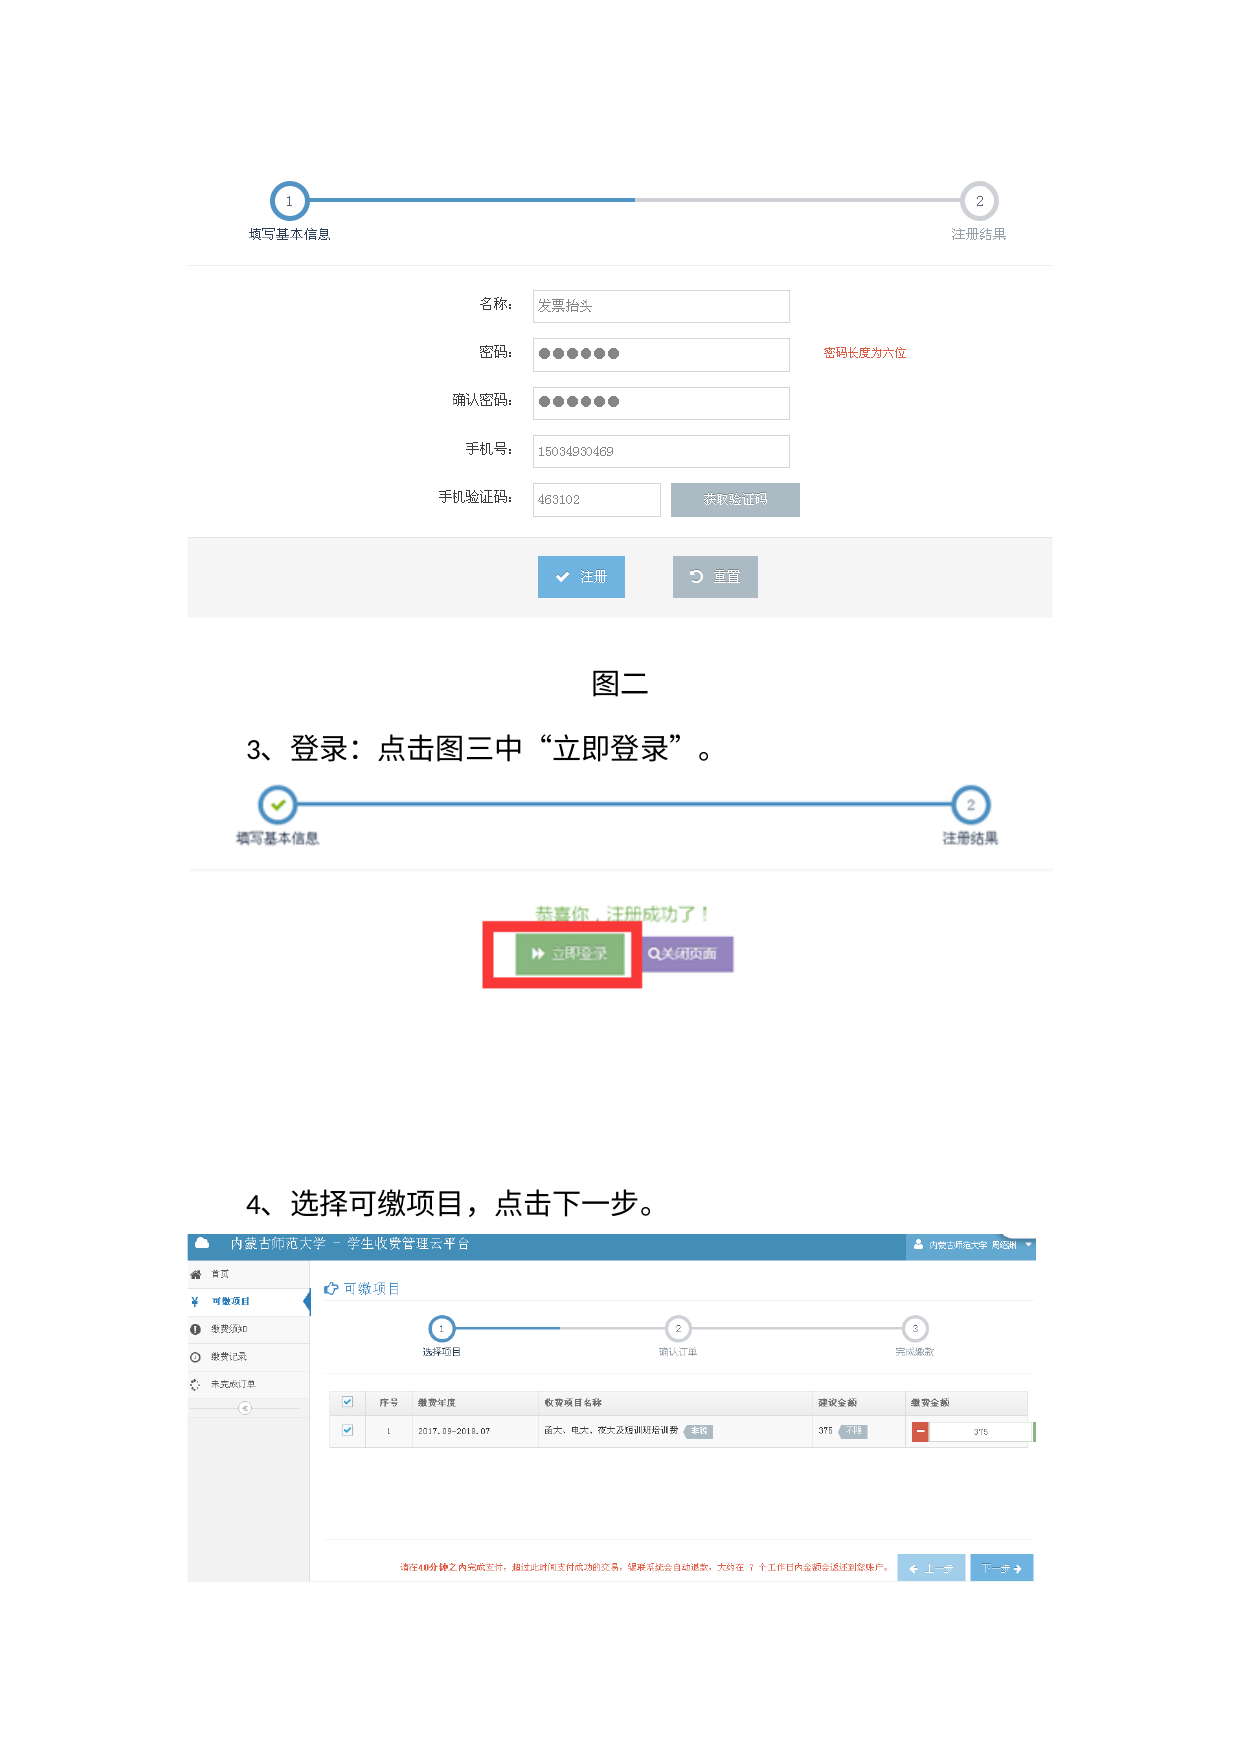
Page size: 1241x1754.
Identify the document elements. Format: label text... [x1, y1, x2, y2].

picture [187, 779, 1054, 1156]
picture [187, 162, 1053, 618]
picture [187, 1234, 1036, 1582]
text 图二 [187, 649, 1053, 714]
text 4、选择可缴项目，点击下一步。 [187, 1169, 1053, 1234]
text 3、登录：点击图三中“立即登录”。 [187, 714, 1053, 779]
